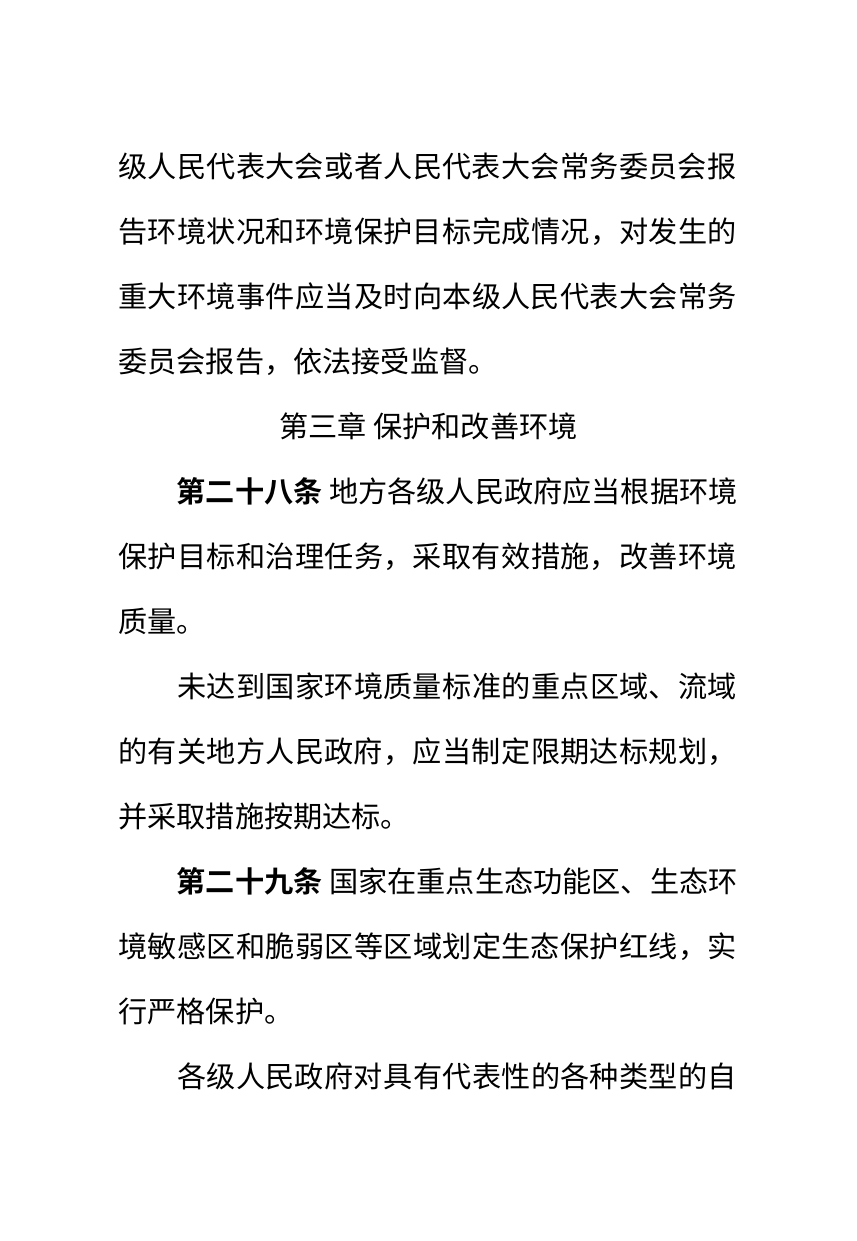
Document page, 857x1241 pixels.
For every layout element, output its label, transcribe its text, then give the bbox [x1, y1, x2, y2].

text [118, 133, 738, 393]
text 未达到国家环境质量标准的重点区域、流域的有关地方人民政府，应当制定限期达标规划，并采取措施按期达标。 [118, 653, 738, 848]
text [118, 1043, 738, 1108]
text 第二十九条 国家在重点生态功能区、生态环境敏感区和脆弱区等区域划定生态保护红线，实行严格保护。 [118, 848, 738, 1043]
text 第二十八条 地方各级人民政府应当根据环境保护目标和治理任务，采取有效措施，改善环境质量。 [118, 458, 738, 653]
text 第三章 保护和改善环境 [118, 393, 738, 458]
